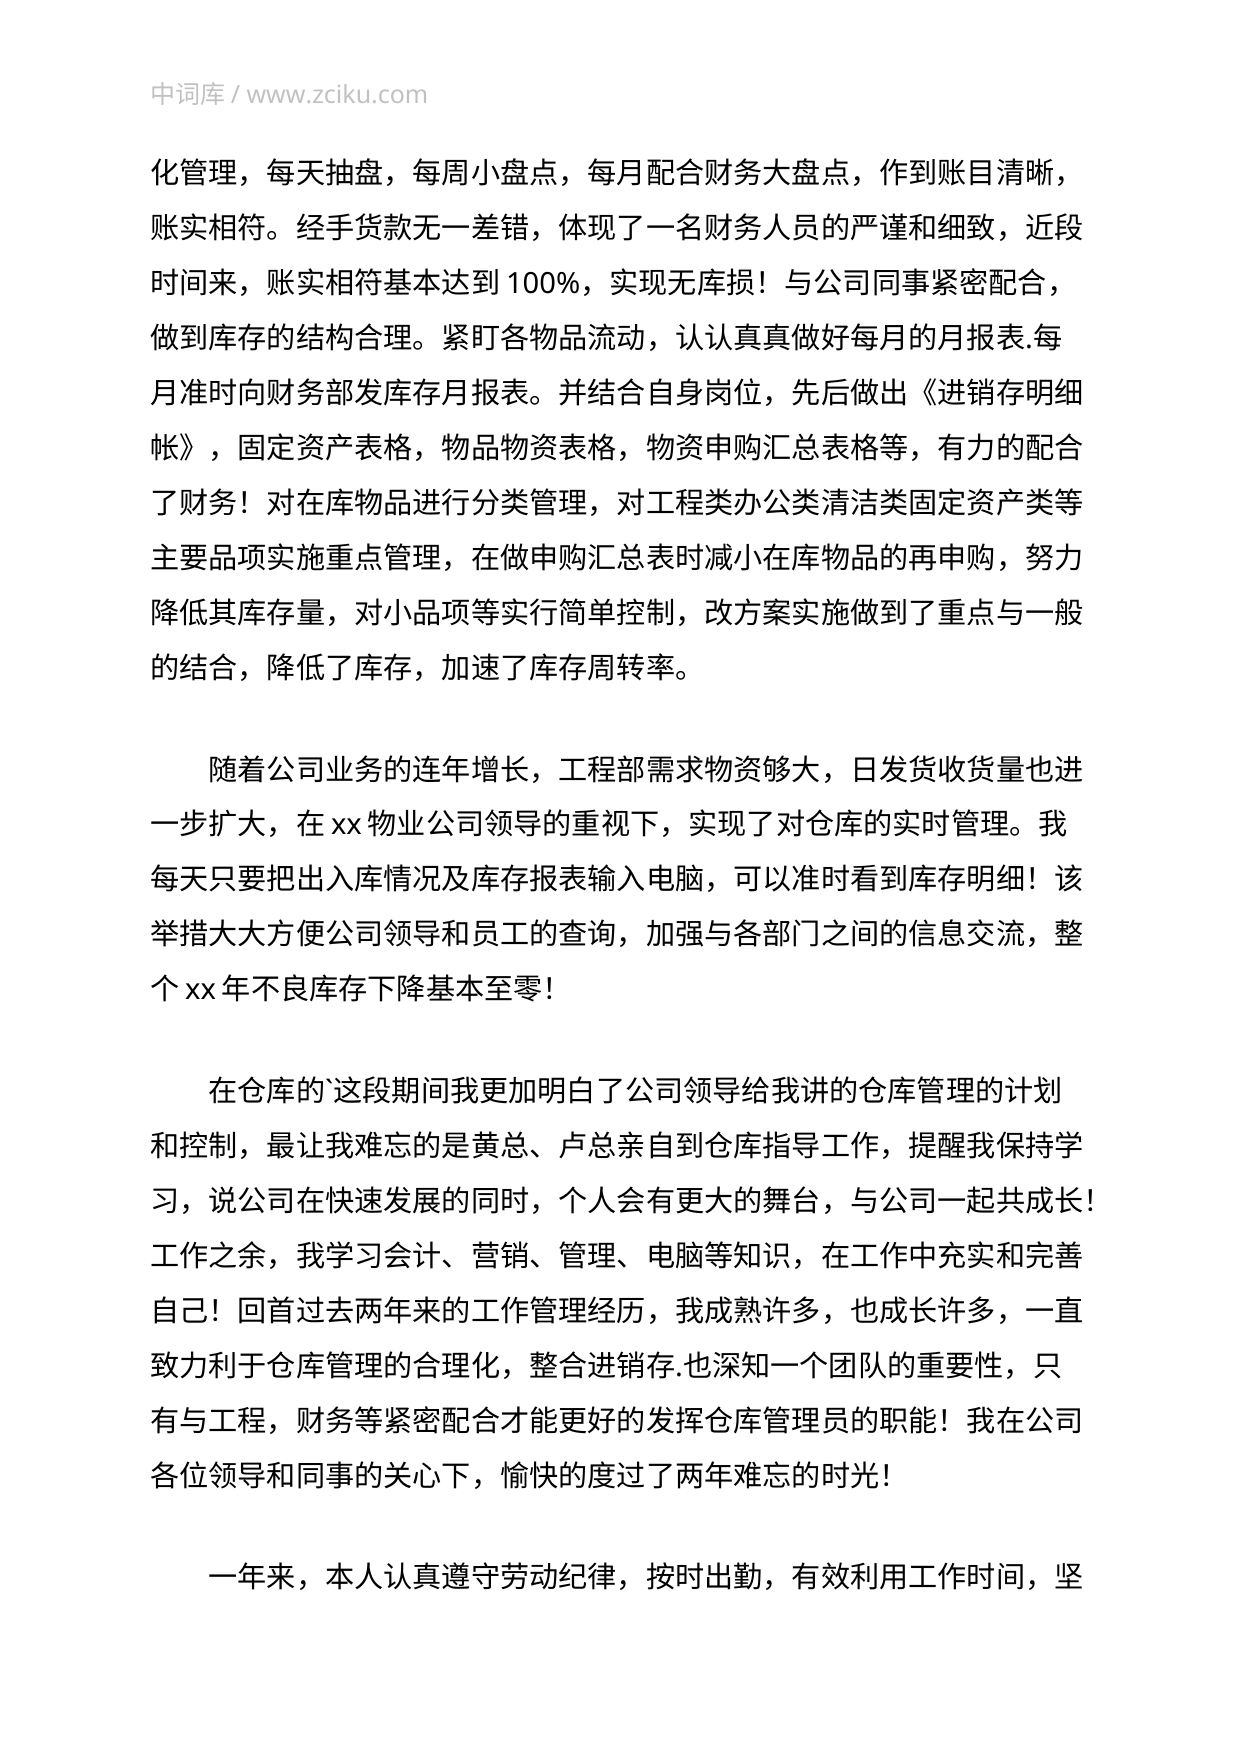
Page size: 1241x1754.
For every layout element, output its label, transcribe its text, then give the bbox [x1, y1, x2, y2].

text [150, 150, 1090, 687]
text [150, 1554, 1090, 1596]
text 随着公司业务的连年增长，工程部需求物资够大，日发货收货量也进一步扩大，在xx物业公司领导的重视下，实现了对仓库的实时管理。我每天只要把出入库情况及库存报表输入电脑，可以准时看到库存明细！该举措大大方便公司领导和员工的查询，加强与各部门之间的信息交流，整个xx年不良库存下降基本至零！ [150, 746, 1090, 1008]
text 在仓库的`这段期间我更加明白了公司领导给我讲的仓库管理的计划和控制，最让我难忘的是黄总、卢总亲自到仓库指导工作，提醒我保持学习，说公司在快速发展的同时，个人会有更大的舞台，与公司一起共成长！工作之余，我学习会计、营销、管理、电脑等知识，在工作中充实和完善自己！回首过去两年来的工作管理经历，我成熟许多，也成长许多，一直致力利于仓库管理的合理化，整合进销存.也深知一个团队的重要性，只有与工程，财务等紧密配合才能更好的发挥仓库管理员的职能！我在公司各位领导和同事的关心下，愉快的度过了两年难忘的时光！ [150, 1068, 1090, 1494]
